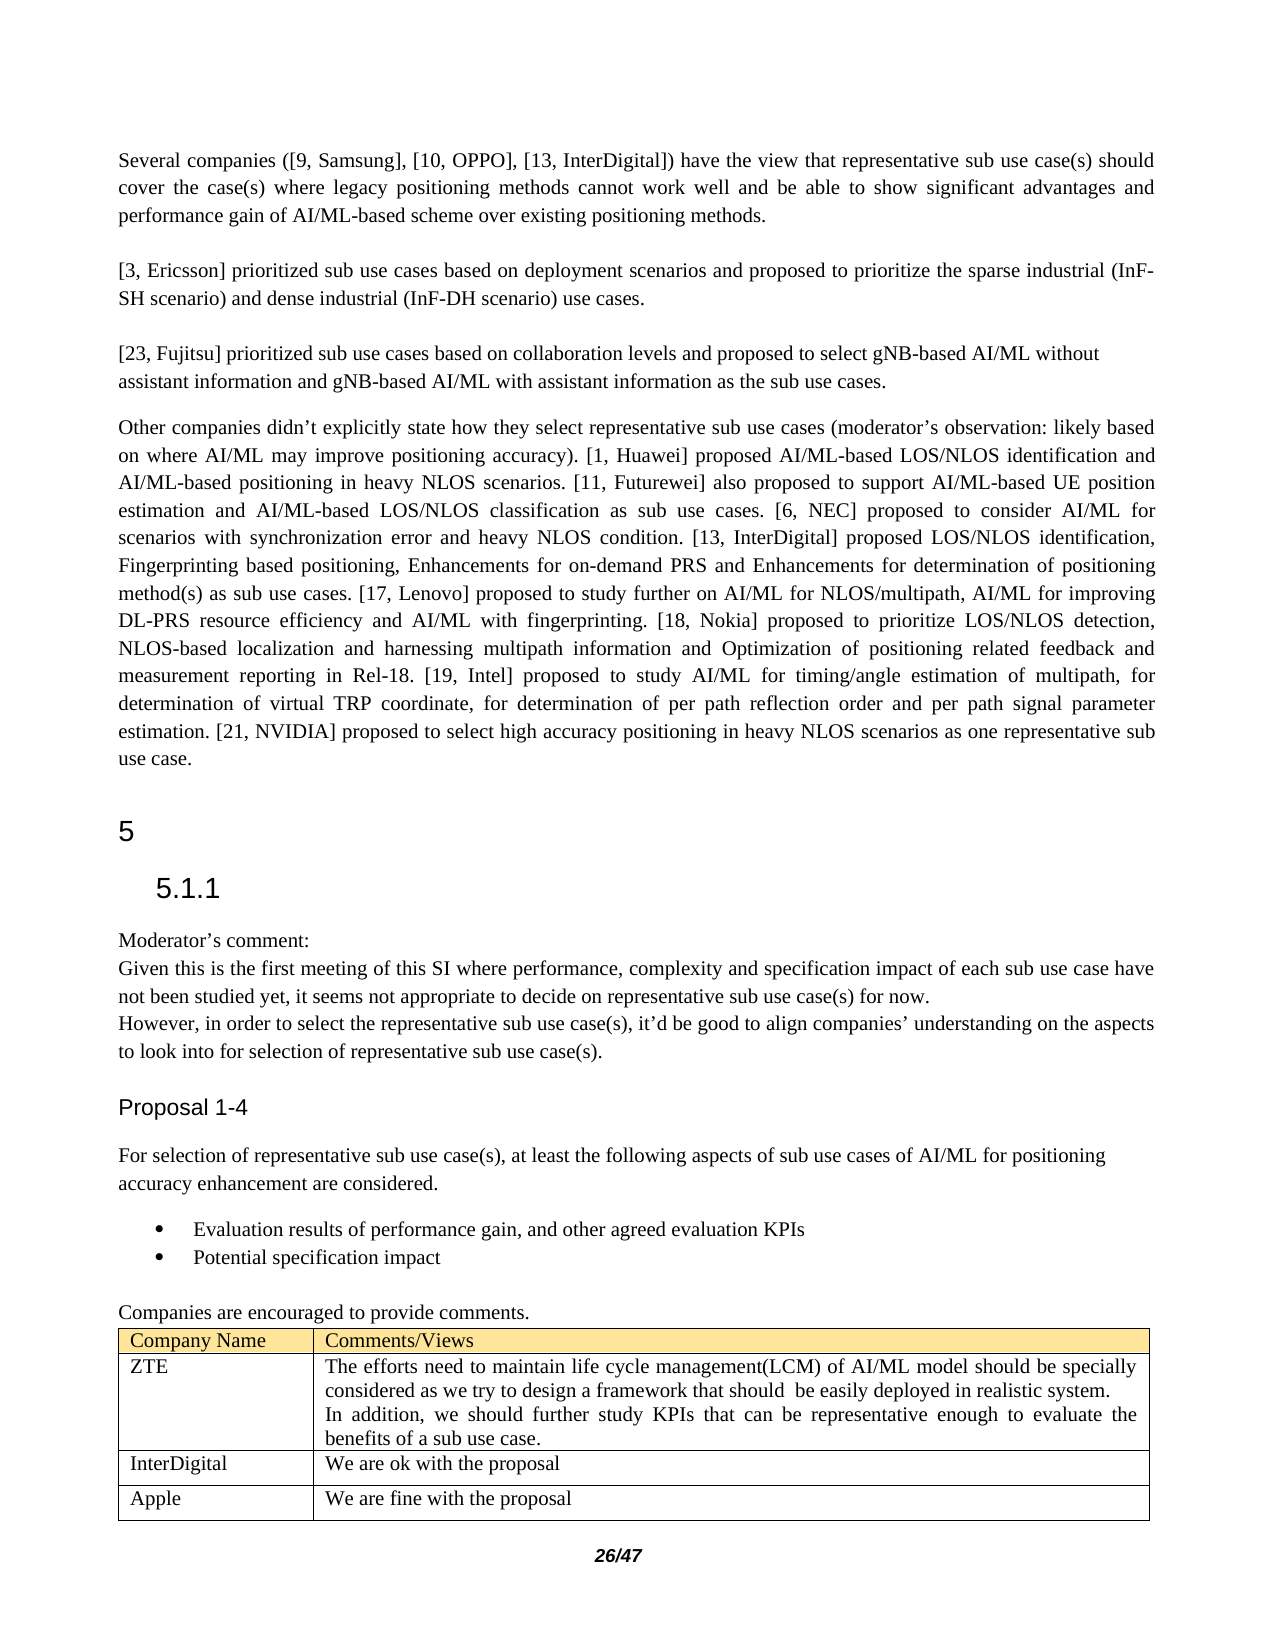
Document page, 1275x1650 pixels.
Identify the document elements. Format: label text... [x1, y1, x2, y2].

text Companies are encouraged to provide comments. [118, 1300, 1157, 1324]
table_cell We are fine with the proposal [314, 1486, 1149, 1520]
text Other companies didn’t explicitly state how they select representative sub use cases (moderator’s observation: likely based on where AI/ML may improve positioning accuracy). [1, Huawei] proposed AI/ML-based LOS/NLOS identification and AI/ML-based positioning in heavy NLOS scenarios. [11, Futurewei] also proposed to support AI/ML-based UE position estimation and AI/ML-based LOS/NLOS classification as sub use cases. [6, NEC] proposed to consider AI/ML for scenarios with synchronization error and heavy NLOS condition. [13, InterDigital] proposed LOS/NLOS identification, Fingerprinting based positioning, Enhancements for on-demand PRS and Enhancements for determination of positioning method(s) as sub use cases. [17, Lenovo] proposed to study further on AI/ML for NLOS/multipath, AI/ML for improving DL-PRS resource efficiency and AI/ML with fingerprinting. [18, Nokia] proposed to prioritize LOS/NLOS detection, NLOS-based localization and harnessing multipath information and Optimization of positioning related feedback and measurement reporting in Rel-18. [19, Intel] proposed to study AI/ML for timing/angle estimation of multipath, for determination of virtual TRP coordinate, for determination of per path reflection order and per path signal parameter estimation. [21, NVIDIA] proposed to select high accuracy positioning in heavy NLOS scenarios as one representative sub use case. [118, 415, 1157, 770]
table_cell We are ok with the proposal [314, 1451, 1149, 1485]
list Potential specification impact [156, 1244, 1157, 1269]
table_header Comments/Views [314, 1329, 1149, 1352]
table_cell ZTE [119, 1354, 313, 1450]
table_cell The efforts need to maintain life cycle management(LCM) of AI/ML model should be specially considered as we try to design a framework that should be easily deployed in realistic system. In addition, we should further study KPIs that can be representative enough to evaluate the benefits of a sub use case. [314, 1354, 1149, 1450]
table_header Company Name [119, 1329, 313, 1352]
text However, in order to select the representative sub use case(s), it’d be good to align companies’ understanding on the aspects to look into for selection of representative sub use case(s). [118, 1011, 1157, 1063]
list Evaluation results of performance gain, and other agreed evaluation KPIs [156, 1217, 1157, 1241]
text Several companies ([9, Samsung], [10, OPPO], [13, InterDigital]) have the view that representative sub use case(s) should cover the case(s) where legacy positioning methods cannot work well and be able to show significant advantages and performance gain of AI/ML-based scheme over existing positioning methods. [118, 148, 1157, 227]
text Proposal 1-4 [118, 1094, 1157, 1120]
table_cell InterDigital [119, 1451, 313, 1485]
text [23, Fujitsu] prioritized sub use cases based on collaboration levels and proposed to select gNB-based AI/ML without assistant information and gNB-based AI/ML with assistant information as the sub use cases. [118, 341, 1157, 393]
text For selection of representative sub use case(s), at least the following aspects of sub use cases of AI/ML for positioning accuracy enhancement are considered. [118, 1143, 1157, 1195]
text [3, Ericsson] prioritized sub use cases based on deployment scenarios and proposed to prioritize the sparse industrial (InF-SH scenario) and dense industrial (InF-DH scenario) use cases. [118, 258, 1157, 310]
text Moderator’s comment: [118, 928, 1157, 952]
table_cell Apple [119, 1486, 313, 1520]
text Given this is the first meeting of this SI where performance, complexity and specification impact of each sub use case have not been studied yet, it seems not appropriate to decide on representative sub use case(s) for now. [118, 956, 1157, 1008]
